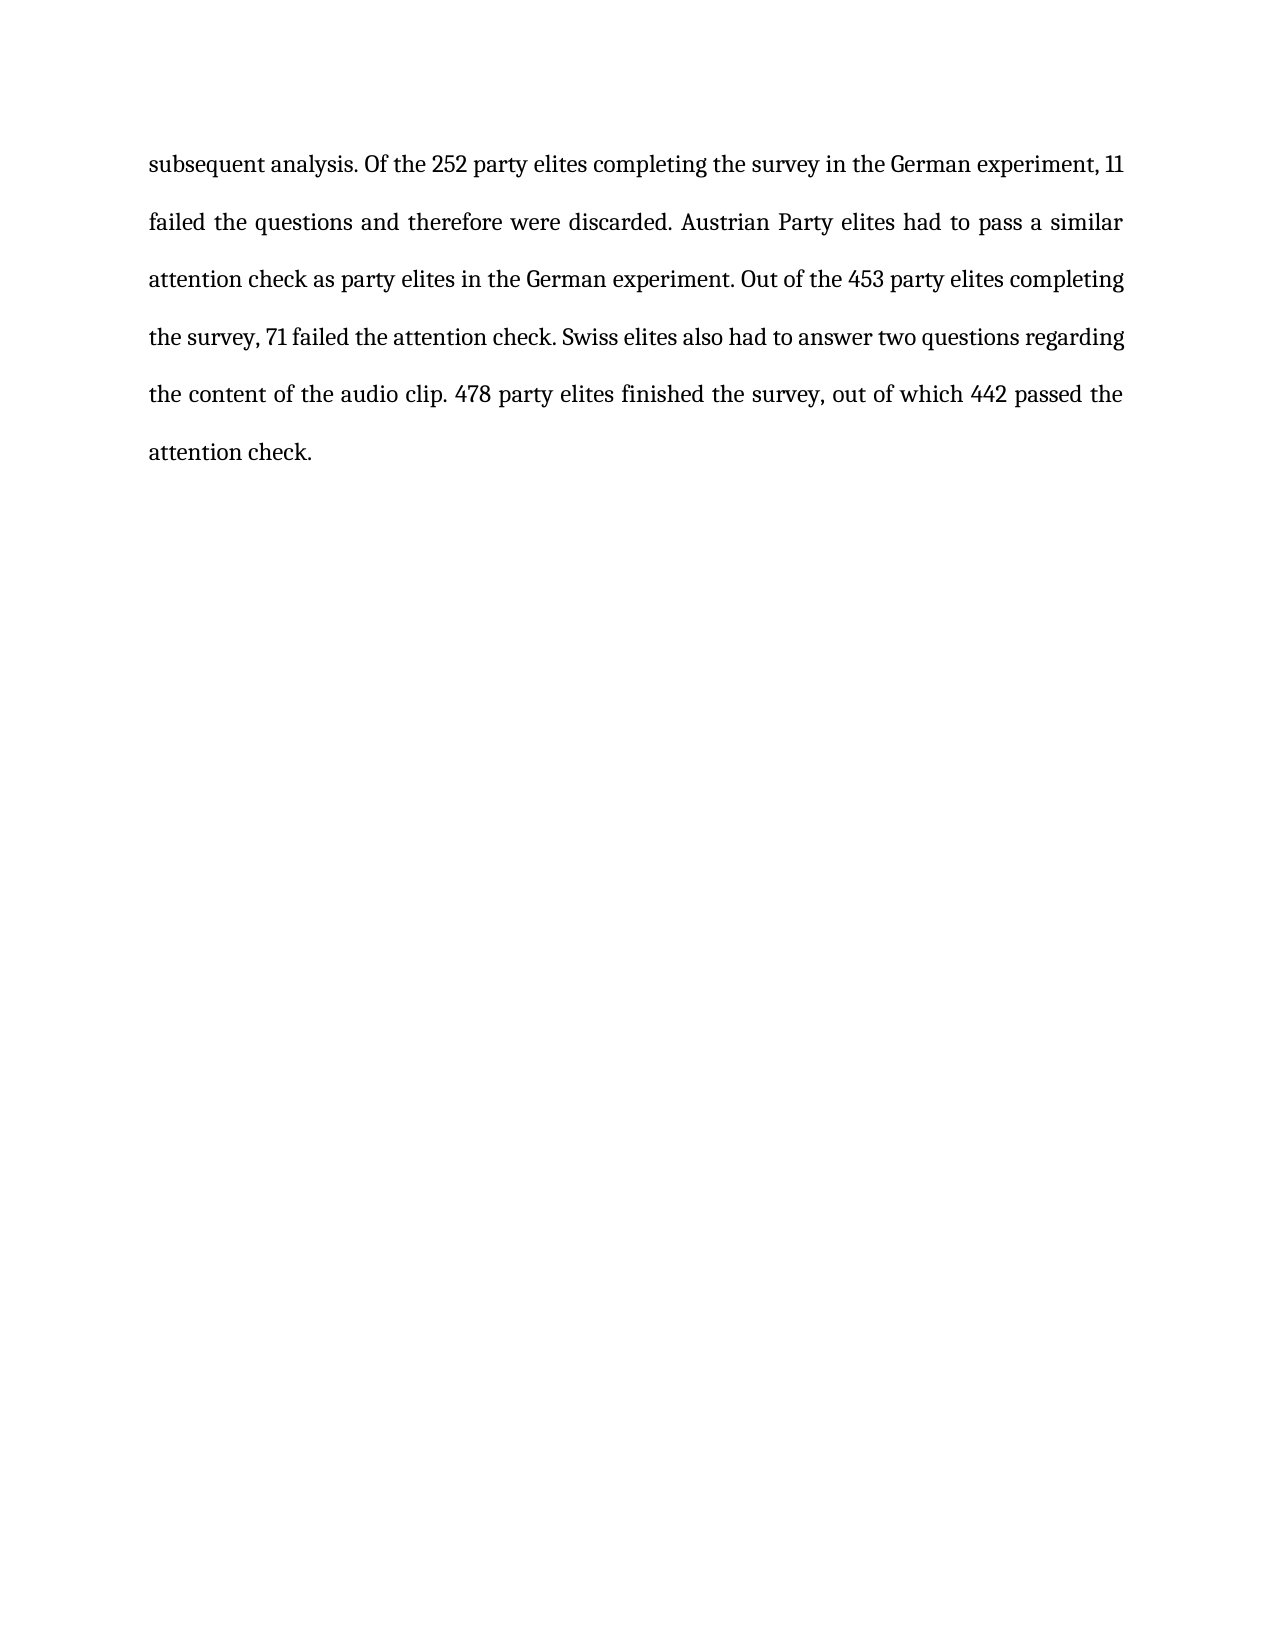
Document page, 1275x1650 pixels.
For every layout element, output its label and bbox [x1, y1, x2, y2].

text [148, 150, 1125, 466]
